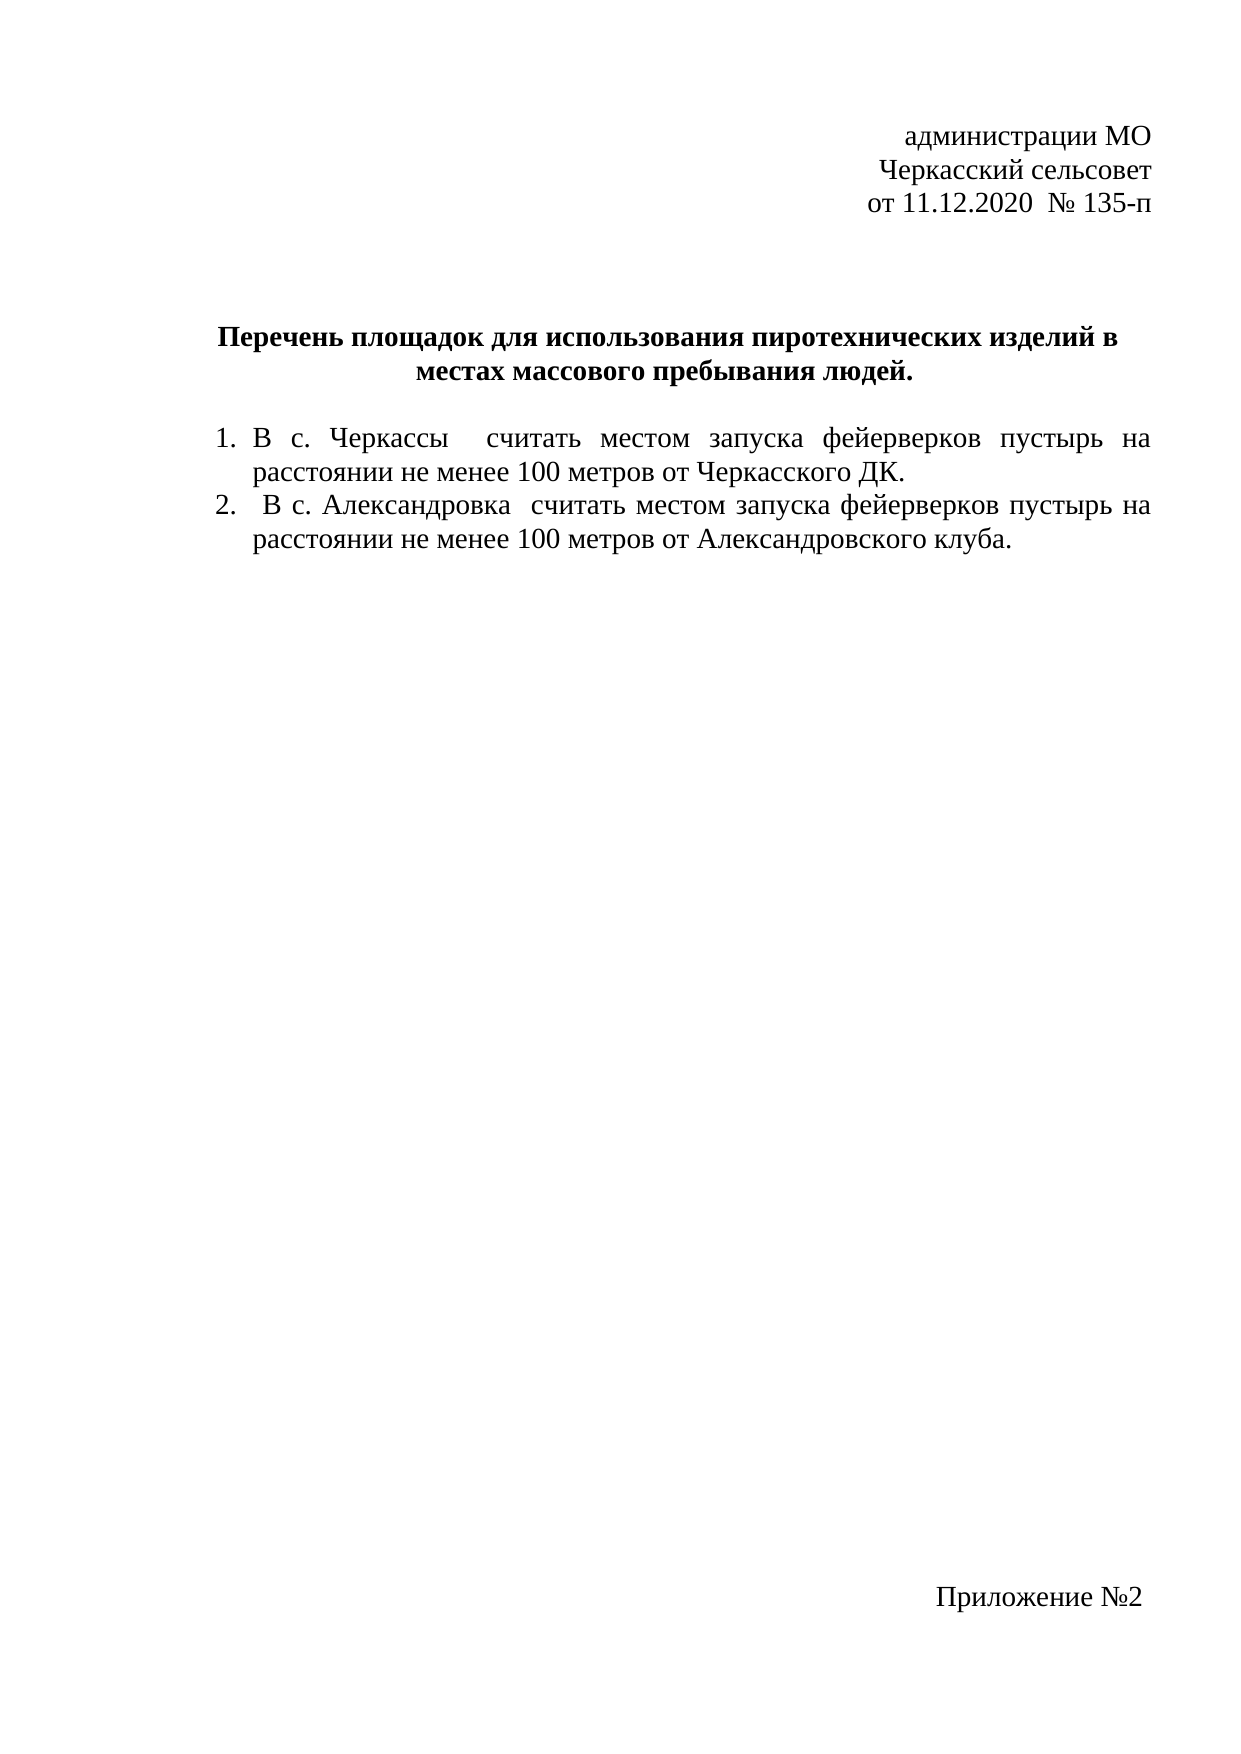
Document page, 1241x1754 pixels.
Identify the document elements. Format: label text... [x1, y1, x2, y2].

list В с. Черкассы считать местом запуска фейерверков пустырь на расстоянии не менее от Черкасского ДК. [215, 420, 1152, 487]
text администрации МО Черкасский сельсовет [796, 118, 1152, 185]
list В с. Александровка считать местом запуска фейерверков пустырь на расстоянии не менее от Александровского клуба. [215, 487, 1152, 554]
text Перечень площадок для использования пиротехнических изделий в местах массового пребывания людей. [177, 319, 1152, 387]
text от 11.12.2020 № 135-п [796, 185, 1152, 219]
text Приложение №2 [177, 1579, 1152, 1613]
